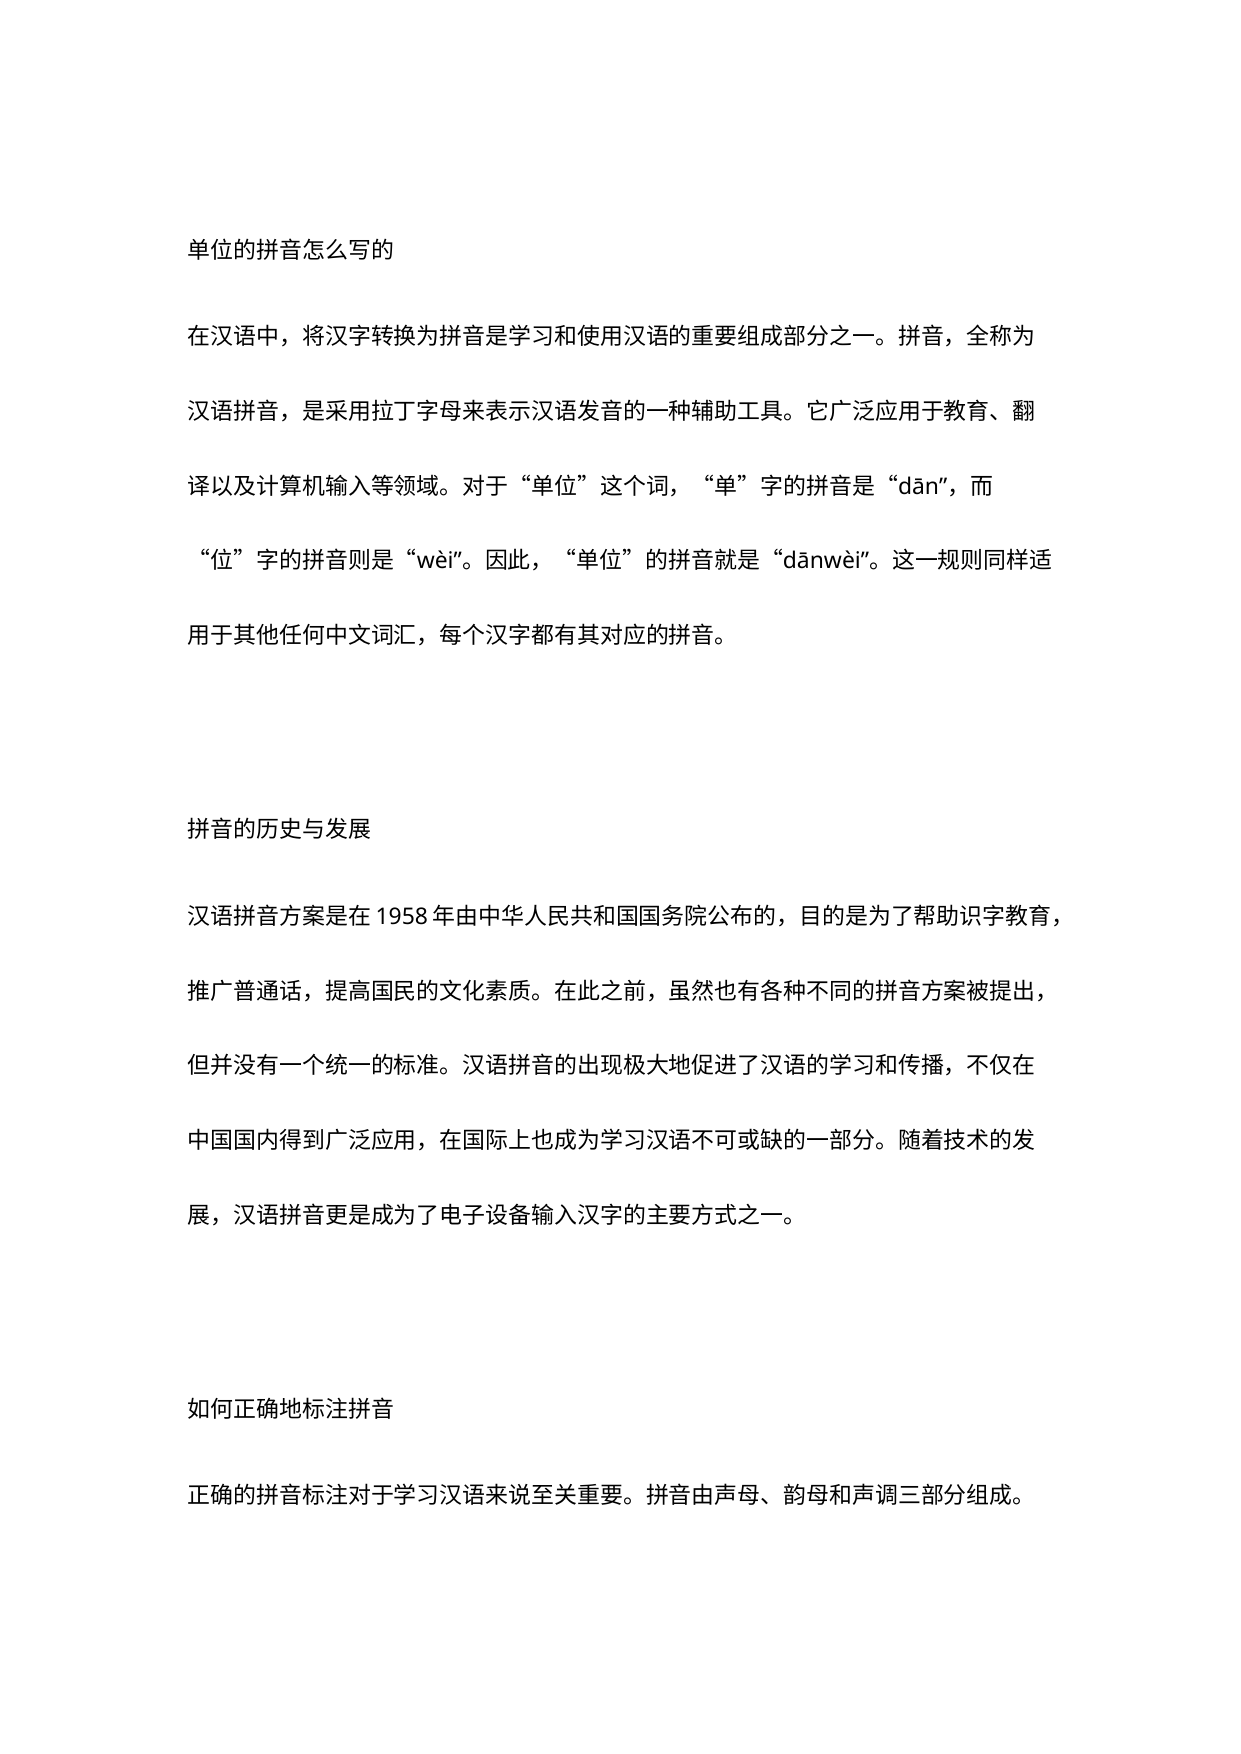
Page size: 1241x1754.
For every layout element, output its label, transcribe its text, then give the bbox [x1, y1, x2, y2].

text 汉语拼音方案是在1958年由中华人民共和国国务院公布的，目的是为了帮助识字教育，推广普通话，提高国民的文化素质。在此之前，虽然也有各种不同的拼音方案被提出，但并没有一个统一的标准。汉语拼音的出现极大地促进了汉语的学习和传播，不仅在中国国内得到广泛应用，在国际上也成为学习汉语不可或缺的一部分。随着技术的发展，汉语拼音更是成为了电子设备输入汉字的主要方式之一。 [187, 882, 1053, 1246]
text 单位的拼音怎么写的 [187, 216, 1053, 281]
text 如何正确地标注拼音 [187, 1375, 1053, 1440]
text 在汉语中，将汉字转换为拼音是学习和使用汉语的重要组成部分之一。拼音，全称为汉语拼音，是采用拉丁字母来表示汉语发音的一种辅助工具。它广泛应用于教育、翻译以及计算机输入等领域。对于“单位”这个词，“单”字的拼音是“dān”，而“位”字的拼音则是“wèi”。因此，“单位”的拼音就是“dānwèi”。这一规则同样适用于其他任何中文词汇，每个汉字都有其对应的拼音。 [187, 302, 1053, 666]
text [187, 1462, 1053, 1527]
text 拼音的历史与发展 [187, 795, 1053, 860]
